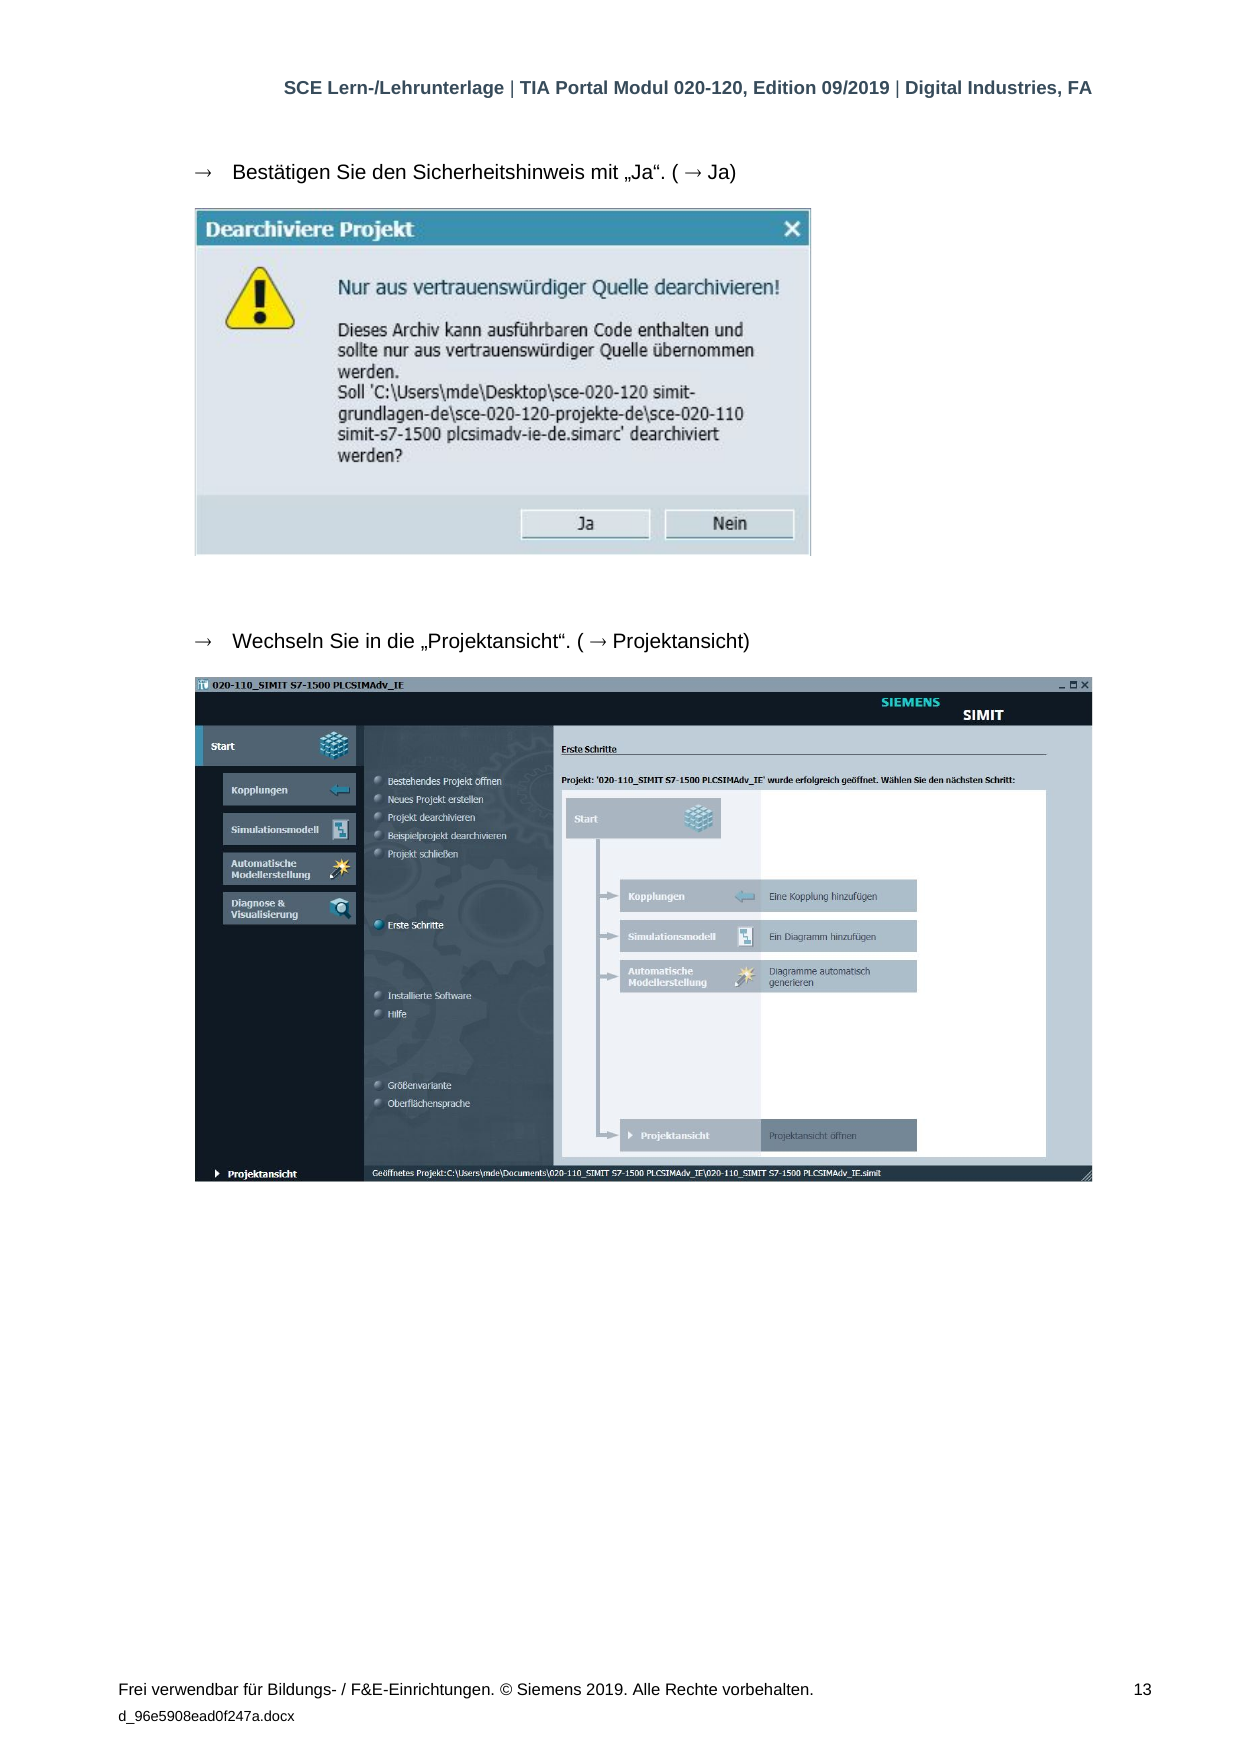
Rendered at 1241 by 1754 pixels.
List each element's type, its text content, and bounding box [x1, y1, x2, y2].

text Wechseln Sie in die „Projektansicht“. ( Projektansicht) [195, 628, 1092, 652]
picture [194, 208, 812, 556]
text Bestätigen Sie den Sicherheitshinweis mit „Ja“. ( Ja) [195, 160, 1092, 184]
picture [194, 677, 1093, 1182]
